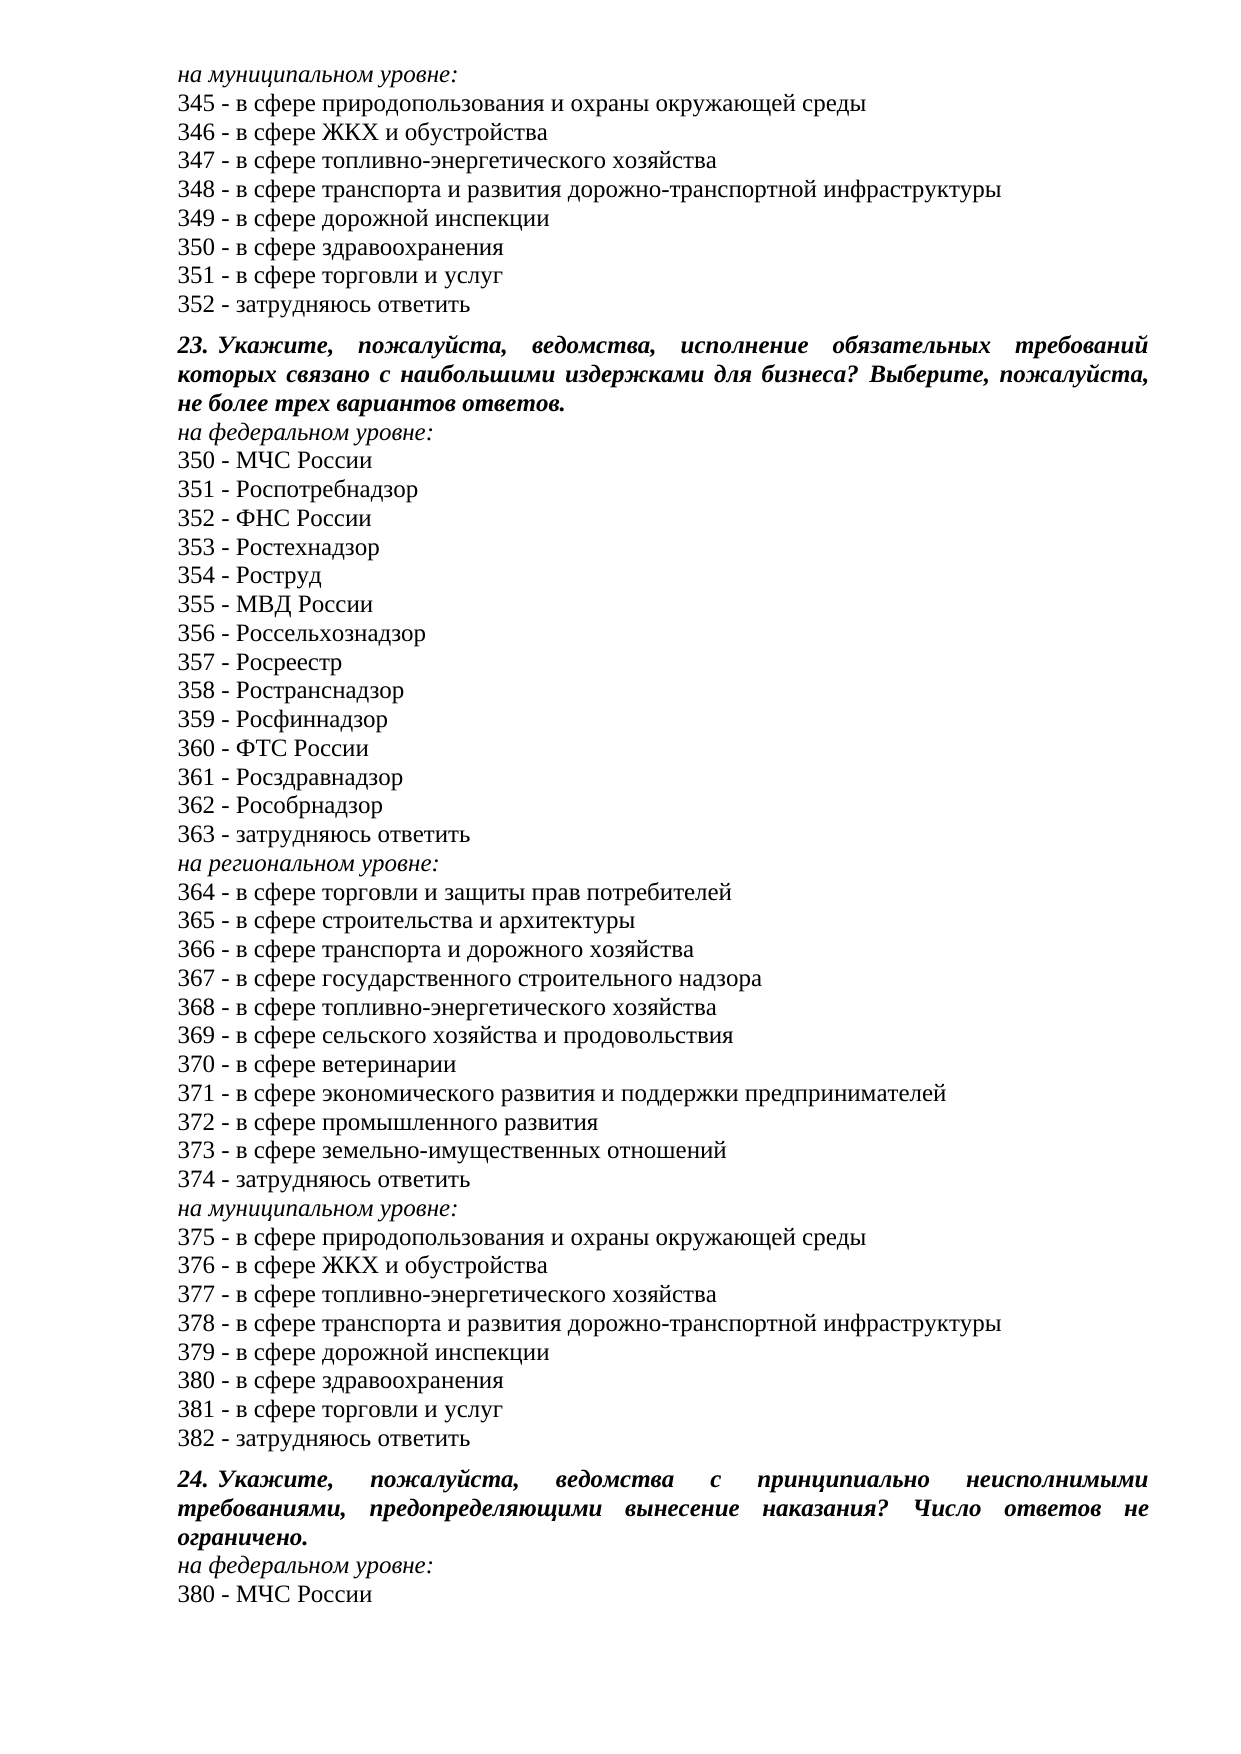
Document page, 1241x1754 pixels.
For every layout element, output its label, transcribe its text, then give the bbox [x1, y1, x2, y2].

text 373 - в сфере земельно-имущественных отношений [177, 1135, 1152, 1164]
text 346 - в сфере ЖКХ и обустройства [177, 117, 1152, 145]
text 345 - в сфере природопользования и охраны окружающей среды [177, 88, 1152, 117]
text 380 - в сфере здравоохранения [177, 1365, 1152, 1394]
text 379 - в сфере дорожной инспекции [177, 1337, 1152, 1365]
text 357 - Росреестр [177, 647, 1152, 675]
text 380 - МЧС России [177, 1579, 1152, 1608]
text 350 - в сфере здравоохранения [177, 232, 1152, 260]
text 381 - в сфере торговли и услуг [177, 1394, 1152, 1423]
text 23. Укажите, пожалуйста, ведомства, исполнение обязательных требований которых связано с наибольшими издержками для бизнеса? Выберите, пожалуйста, не более трех вариантов ответов. [177, 330, 1152, 417]
text 362 - Рособрнадзор [177, 790, 1152, 819]
text 378 - в сфере транспорта и развития дорожно-транспортной инфраструктуры [177, 1308, 1152, 1337]
text 377 - в сфере топливно-энергетического хозяйства [177, 1279, 1152, 1308]
text 359 - Росфиннадзор [177, 704, 1152, 733]
text 370 - в сфере ветеринарии [177, 1049, 1152, 1078]
text 369 - в сфере сельского хозяйства и продовольствия [177, 1020, 1152, 1049]
text 355 - МВД России [177, 589, 1152, 618]
text на федеральном уровне: [177, 1550, 1152, 1579]
text 350 - МЧС России [177, 445, 1152, 474]
text 354 - Роструд [177, 560, 1152, 589]
text на муниципальном уровне: [177, 59, 1152, 88]
text 365 - в сфере строительства и архитектуры [177, 905, 1152, 934]
text 24. Укажите, пожалуйста, ведомства с принципиально неисполнимыми требованиями, предопределяющими вынесение наказания? Число ответов не ограничено. [177, 1464, 1152, 1550]
text на муниципальном уровне: [177, 1193, 1152, 1222]
text 347 - в сфере топливно-энергетического хозяйства [177, 145, 1152, 174]
text 349 - в сфере дорожной инспекции [177, 203, 1152, 232]
text 353 - Ростехнадзор [177, 532, 1152, 560]
text 360 - ФТС России [177, 733, 1152, 762]
text на региональном уровне: [177, 848, 1152, 877]
text 367 - в сфере государственного строительного надзора [177, 963, 1152, 992]
text 351 - в сфере торговли и услуг [177, 260, 1152, 289]
text 372 - в сфере промышленного развития [177, 1107, 1152, 1135]
text 361 - Росздравнадзор [177, 762, 1152, 790]
text на федеральном уровне: [177, 417, 1152, 445]
text 356 - Россельхознадзор [177, 618, 1152, 647]
text 358 - Ространснадзор [177, 675, 1152, 704]
text 363 - затрудняюсь ответить [177, 819, 1152, 848]
text 351 - Роспотребнадзор [177, 474, 1152, 503]
text 382 - затрудняюсь ответить [177, 1423, 1152, 1452]
text 374 - затрудняюсь ответить [177, 1164, 1152, 1193]
text 352 - ФНС России [177, 503, 1152, 532]
text 364 - в сфере торговли и защиты прав потребителей [177, 877, 1152, 905]
text 375 - в сфере природопользования и охраны окружающей среды [177, 1222, 1152, 1250]
text 366 - в сфере транспорта и дорожного хозяйства [177, 934, 1152, 963]
text 348 - в сфере транспорта и развития дорожно-транспортной инфраструктуры [177, 174, 1152, 203]
text 376 - в сфере ЖКХ и обустройства [177, 1250, 1152, 1279]
text 368 - в сфере топливно-энергетического хозяйства [177, 992, 1152, 1020]
text 371 - в сфере экономического развития и поддержки предпринимателей [177, 1078, 1152, 1107]
text 352 - затрудняюсь ответить [177, 289, 1152, 318]
